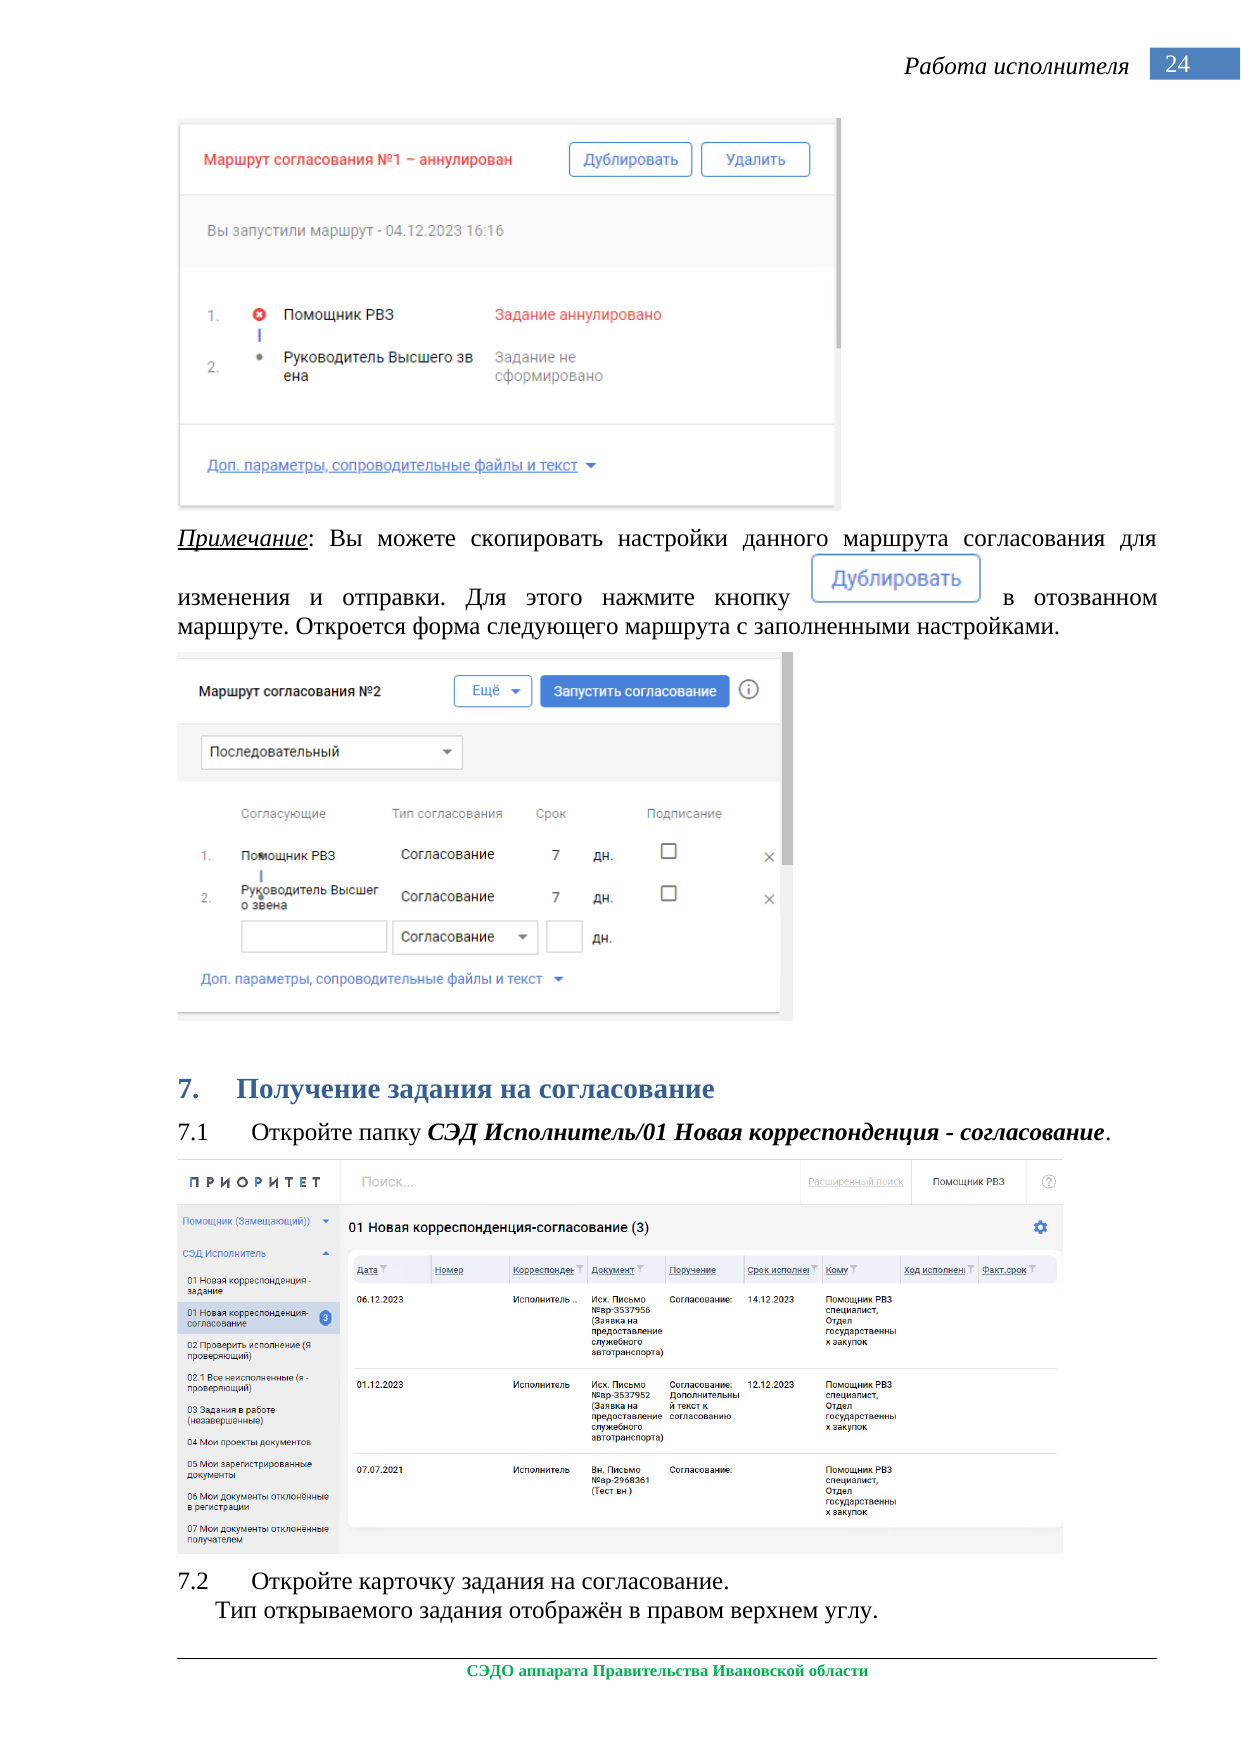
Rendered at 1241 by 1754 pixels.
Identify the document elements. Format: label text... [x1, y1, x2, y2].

picture [177, 1158, 1063, 1554]
picture [177, 652, 794, 1021]
text Примечание: Вы можете скопировать настройки данного маршрута согласования для изменения и отправки. Для этого нажмите кнопку в отозванном маршруте. Откроется форма следующего маршрута с заполненными настройками. [177, 523, 1157, 640]
picture [177, 118, 842, 511]
list Тип открываемого задания отображён в правом верхнем углу. [215, 1595, 1157, 1624]
list Получение задания на согласование [177, 1071, 1157, 1104]
list Откройте папку СЭД Исполнитель/01 Новая корреспонденция - согласование. [177, 1117, 1157, 1146]
list Откройте карточку задания на согласование. [177, 1566, 1157, 1595]
picture [810, 552, 984, 606]
